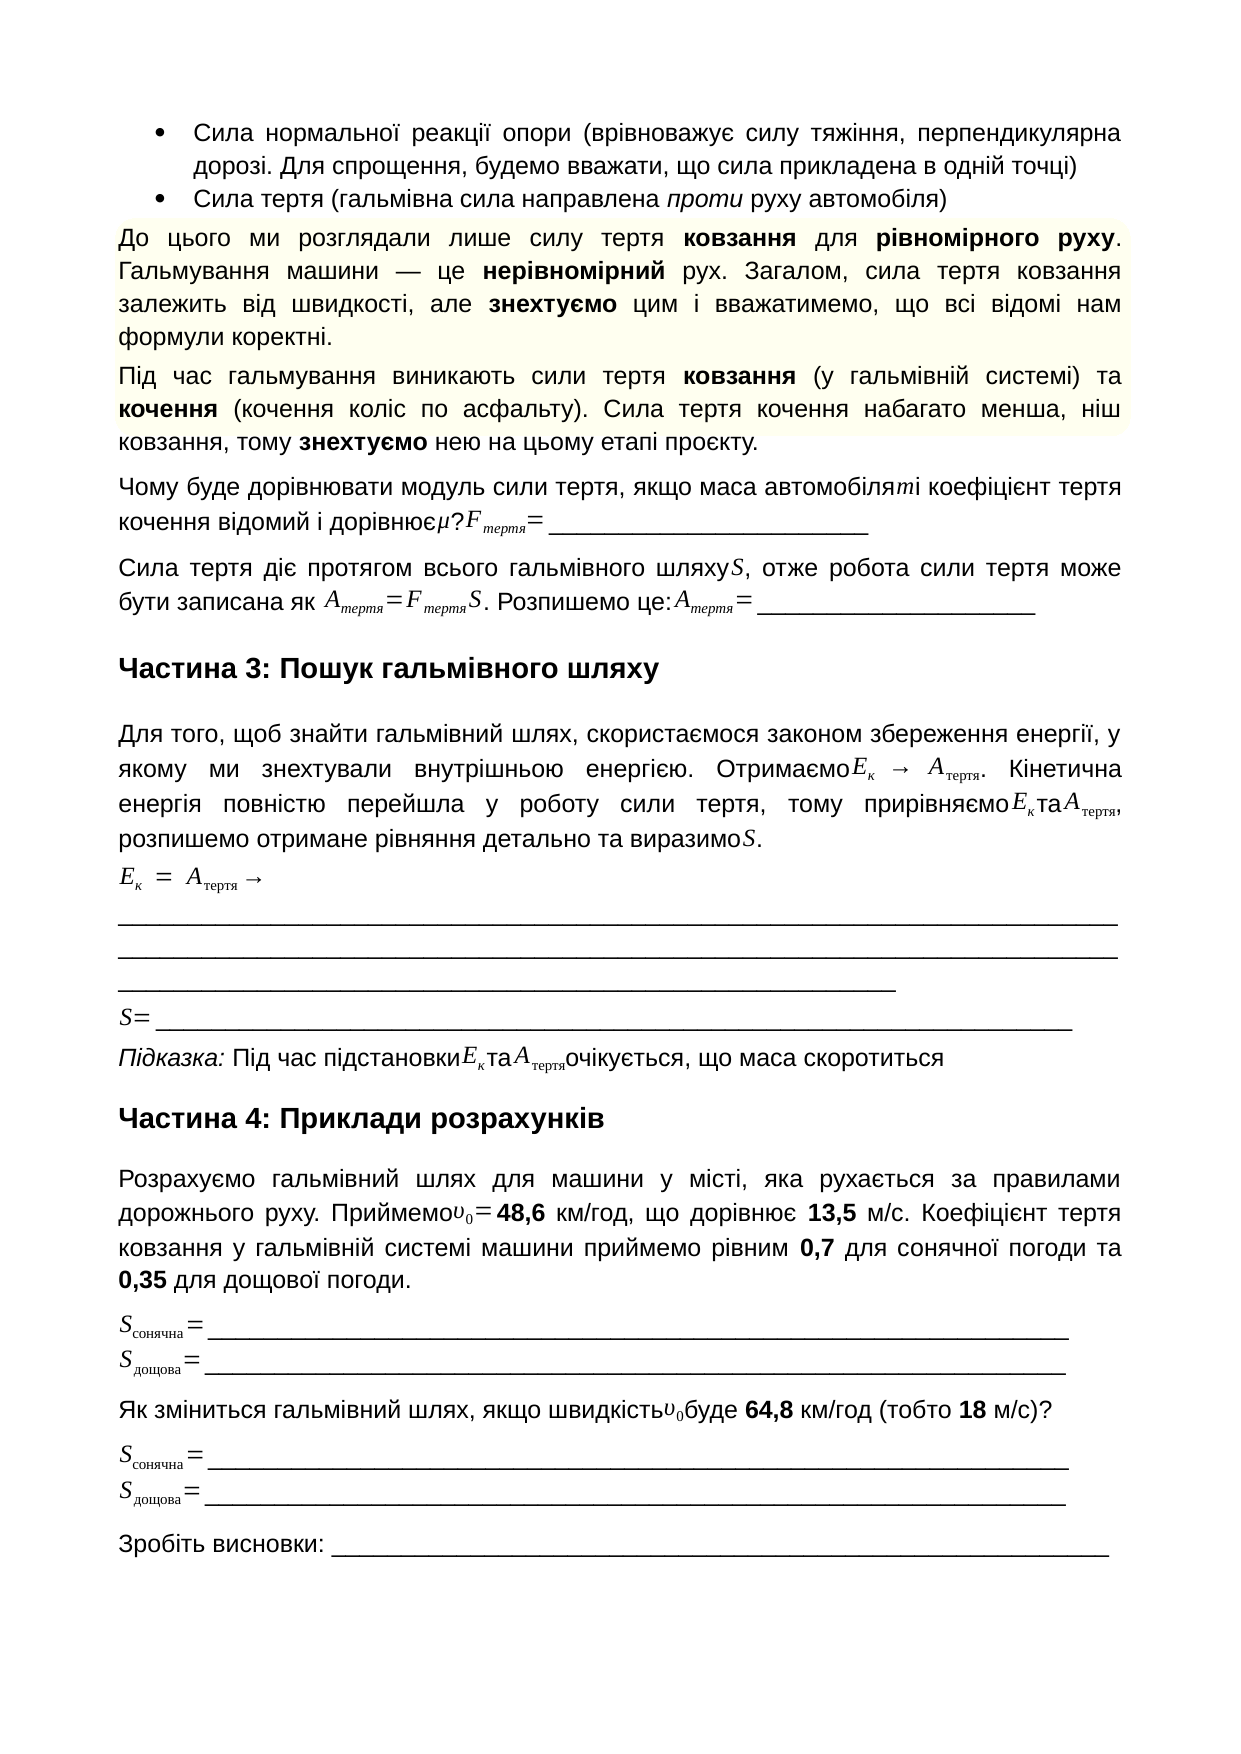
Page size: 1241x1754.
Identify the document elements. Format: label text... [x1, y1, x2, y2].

text ______________________________________________________________ [118, 1441, 1122, 1472]
text ________________________________________________________________________________________________________________________________________________________________________________________________________ [118, 863, 1122, 993]
text ______________________________________________________________ [118, 1477, 1122, 1508]
list Сила нормальної реакції опори (врівноважує силу тяжіння, перпендикулярна дорозі. Для спрощення, будемо вважати, що сила прикладена в одній точці) [156, 118, 1122, 180]
text Під час гальмування виникають сили тертя ковзання (у гальмівній системі) та кочення (кочення коліс по асфальту). Сила тертя кочення набагато менша, ніш ковзання, тому знехтуємо нею на цьому етапі проєкту. [118, 361, 1122, 456]
text Як зміниться гальмівний шлях, якщо швидкістьбуде 64,8 км/год (тобто 18 м/с)? [118, 1393, 1122, 1425]
text Чому буде дорівнювати модуль сили тертя, якщо маса автомобіляі коефіцієнт тертя кочення відомий і дорівнює?_______________________ [118, 472, 1122, 537]
text ______________________________________________________________ [118, 1310, 1122, 1342]
text Зробіть висновки: ________________________________________________________ [118, 1529, 1122, 1557]
text Для того, щоб знайти гальмівний шлях, скористаємося законом збереження енергії, у якому ми знехтували внутрішньою енергією. Отримаємо. Кінетична енергія повністю перейшла у роботу сили тертя, тому прирівняємота, розпишемо отримане рівняння детально та виразимо. [118, 719, 1122, 852]
text ______________________________________________________________ [118, 1346, 1122, 1377]
text __________________________________________________________________ [118, 1003, 1122, 1032]
text Сила тертя діє протягом всього гальмівного шляху, отже робота сили тертя може бути записана як . Розпишемо це:____________________ [118, 553, 1122, 617]
text До цього ми розглядали лише силу тертя ковзання для рівномірного руху. Гальмування машини — це нерівномірний рух. Загалом, сила тертя ковзання залежить від швидкості, але знехтуємо цим і вважатимемо, що всі відомі нам формули коректні. [118, 223, 1122, 351]
text Частина 3: Пошук гальмівного шляху [118, 651, 1122, 685]
text Частина 4: Приклади розрахунків [118, 1102, 1122, 1135]
text Розрахуємо гальмівний шлях для машини у місті, яка рухається за правилами дорожнього руху. Приймемо48,6 км/год, що дорівнює 13,5 м/с. Коефіцієнт тертя ковзання у гальмівній системі машини приймемо рівним 0,7 для сонячної погоди та 0,35 для дощової погоди. [118, 1164, 1122, 1294]
list Сила тертя (гальмівна сила направлена проти руху автомобіля) [156, 184, 1122, 213]
text Підказка: Під час підстановкитаочікується, що маса скоротиться [118, 1042, 1122, 1073]
